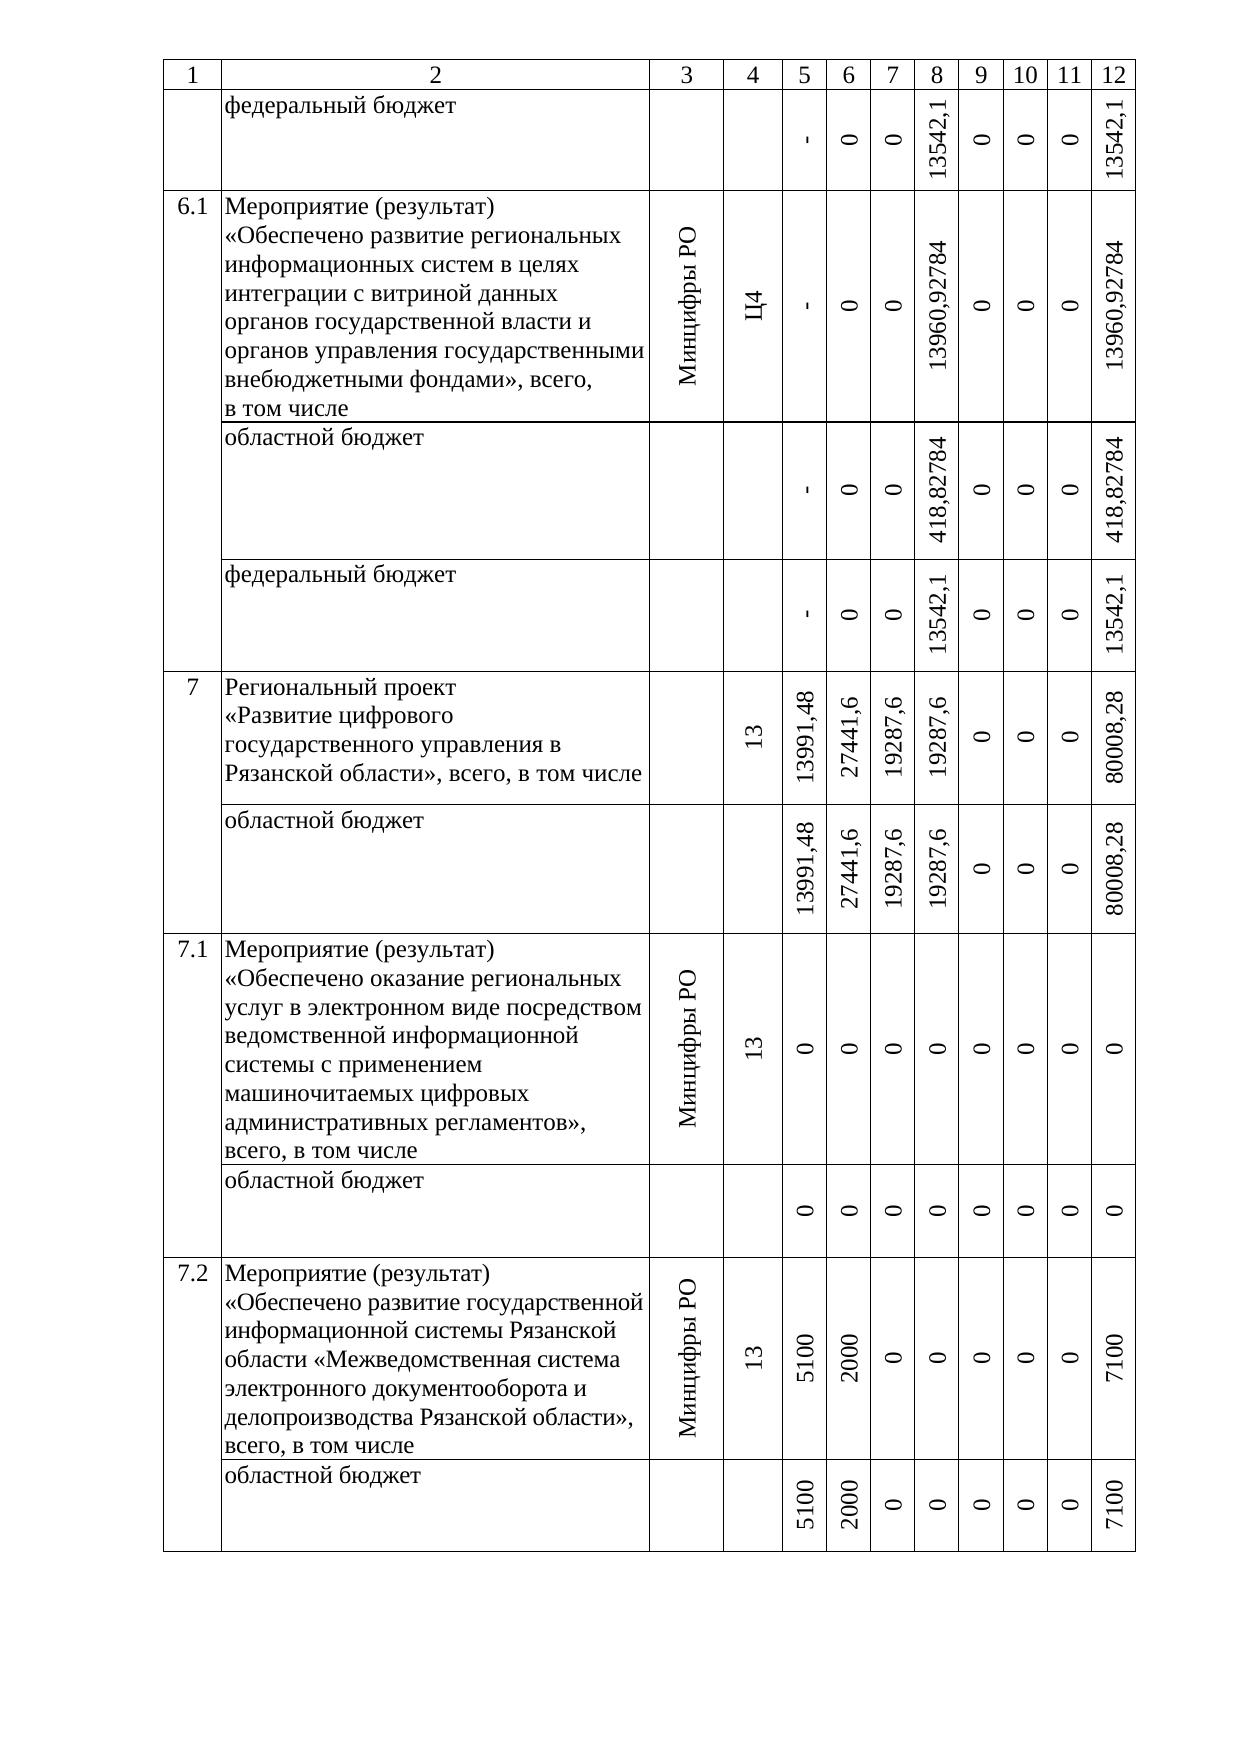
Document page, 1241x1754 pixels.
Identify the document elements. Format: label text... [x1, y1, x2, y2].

table_cell 0 [1048, 1460, 1091, 1551]
table_cell 19287,6 [915, 805, 958, 933]
table_cell 0 [1004, 805, 1047, 933]
table_cell 80008,28 [1092, 672, 1135, 804]
table_cell 0 [1004, 672, 1047, 804]
table_header 9 [959, 60, 1003, 89]
table_cell Минцифры РО [650, 1258, 723, 1459]
table_cell [650, 1165, 723, 1257]
table_cell 0 [827, 423, 870, 558]
table_cell 0 [959, 1165, 1003, 1257]
table_cell 418,82784 [915, 423, 958, 558]
table_cell 0 [871, 90, 914, 190]
table_header 11 [1048, 60, 1091, 89]
table_header 3 [650, 60, 723, 89]
table_cell 0 [1004, 90, 1047, 190]
table_cell 13991,48 [783, 672, 826, 804]
table_cell 0 [1092, 934, 1135, 1164]
table_cell федеральный бюджет [222, 90, 649, 190]
table_cell 7.1 [164, 934, 221, 1257]
table_cell федеральный бюджет [222, 560, 649, 671]
table_cell 19287,6 [915, 672, 958, 804]
table_cell 0 [871, 1165, 914, 1257]
table_cell 0 [959, 934, 1003, 1164]
table_cell 0 [1048, 1165, 1091, 1257]
table_cell 0 [871, 1460, 914, 1551]
table_cell 7 [164, 672, 221, 933]
table_cell 0 [959, 90, 1003, 190]
table_cell - [783, 560, 826, 671]
table_cell 0 [959, 672, 1003, 804]
table_cell 0 [871, 191, 914, 421]
table_cell 0 [827, 560, 870, 671]
table_cell 7.2 [164, 1258, 221, 1551]
table_cell [650, 1460, 723, 1551]
table_cell Региональный проект «Развитие цифрового государственного управления в Рязанской области», всего, в том числе [222, 672, 649, 804]
table_cell 27441,6 [827, 805, 870, 933]
table_cell 0 [915, 934, 958, 1164]
table_cell 0 [827, 934, 870, 1164]
table_cell 0 [1004, 423, 1047, 558]
table_cell [724, 1165, 782, 1257]
table_header 1 [164, 60, 221, 89]
table_cell Мероприятие (результат) «Обеспечено оказание региональных услуг в электронном виде посредством ведомственной информационной системы с применением машиночитаемых цифровых административных регламентов», всего, в том числе [222, 934, 649, 1164]
table_cell 0 [959, 1460, 1003, 1551]
table_cell 0 [1048, 672, 1091, 804]
table_cell 0 [1048, 805, 1091, 933]
table_header 7 [871, 60, 914, 89]
table_header 10 [1004, 60, 1047, 89]
table_cell 0 [915, 1165, 958, 1257]
table_header 5 [783, 60, 826, 89]
table_cell - [783, 90, 826, 190]
table_cell 80008,28 [1092, 805, 1135, 933]
table_cell Минцифры РО [650, 191, 723, 421]
table_cell Мероприятие (результат) «Обеспечено развитие государственной информационной системы Рязанской области «Межведомственная система электронного документооборота и делопроизводства Рязанской области», всего, в том числе [222, 1258, 649, 1459]
table_cell - [783, 423, 826, 558]
table_cell 0 [959, 423, 1003, 558]
table_cell 2000 [827, 1460, 870, 1551]
table_cell 0 [1048, 1258, 1091, 1459]
table_cell 0 [915, 1258, 958, 1459]
table_cell 418,82784 [1092, 423, 1135, 558]
table_cell - [783, 191, 826, 421]
table_cell [650, 90, 723, 190]
table_cell 0 [1048, 191, 1091, 421]
table_cell 13542,1 [915, 90, 958, 190]
table_cell [650, 423, 723, 558]
table_header 12 [1092, 60, 1135, 89]
table_cell 0 [1048, 90, 1091, 190]
table_cell 5100 [783, 1460, 826, 1551]
table_cell 0 [827, 90, 870, 190]
table_cell Ц4 [724, 191, 782, 421]
table_cell 0 [871, 1258, 914, 1459]
table_cell 27441,6 [827, 672, 870, 804]
table_cell 19287,6 [871, 805, 914, 933]
table_cell 6.1 [164, 191, 221, 671]
table_cell 0 [783, 934, 826, 1164]
table_cell 0 [1092, 1165, 1135, 1257]
table_cell 0 [827, 191, 870, 421]
table_cell 13542,1 [915, 560, 958, 671]
table_header 2 [222, 60, 649, 89]
table_header 4 [724, 60, 782, 89]
table_cell областной бюджет [222, 1165, 649, 1257]
table_cell 0 [1004, 1460, 1047, 1551]
table_cell 0 [871, 934, 914, 1164]
table_cell Мероприятие (результат) «Обеспечено развитие региональных информационных систем в целях интеграции с витриной данных органов государственной власти и органов управления государственными внебюджетными фондами», всего, в том числе [222, 191, 649, 421]
table_cell 0 [827, 1165, 870, 1257]
table_cell [650, 560, 723, 671]
table_cell Минцифры РО [650, 934, 723, 1164]
table_cell 0 [1004, 191, 1047, 421]
table_cell 0 [1004, 1258, 1047, 1459]
table_cell 19287,6 [871, 672, 914, 804]
table_cell 13542,1 [1092, 90, 1135, 190]
table_cell 0 [959, 560, 1003, 671]
table_cell 13991,48 [783, 805, 826, 933]
table_cell 0 [871, 423, 914, 558]
table_cell 7100 [1092, 1258, 1135, 1459]
table_cell [724, 805, 782, 933]
table_cell 0 [1004, 934, 1047, 1164]
table_cell областной бюджет [222, 1460, 649, 1551]
table_cell 0 [959, 805, 1003, 933]
table_header 8 [915, 60, 958, 89]
table_cell 13960,92784 [915, 191, 958, 421]
table_cell 13960,92784 [1092, 191, 1135, 421]
table_cell [724, 1460, 782, 1551]
table_cell 0 [959, 1258, 1003, 1459]
table_cell 0 [783, 1165, 826, 1257]
table_cell 7100 [1092, 1460, 1135, 1551]
table_cell 0 [1048, 423, 1091, 558]
table_cell 0 [1004, 1165, 1047, 1257]
table_cell [724, 423, 782, 558]
table_cell областной бюджет [222, 805, 649, 933]
table_header 6 [827, 60, 870, 89]
table_cell 2000 [827, 1258, 870, 1459]
table_cell [724, 90, 782, 190]
table_cell 0 [1004, 560, 1047, 671]
table_cell [724, 560, 782, 671]
table_cell 13542,1 [1092, 560, 1135, 671]
table_cell областной бюджет [222, 423, 649, 558]
table_cell 0 [915, 1460, 958, 1551]
table_cell 5100 [783, 1258, 826, 1459]
table_cell 0 [1048, 560, 1091, 671]
table_cell 13 [724, 934, 782, 1164]
table_cell 0 [959, 191, 1003, 421]
table_cell 0 [871, 560, 914, 671]
table_cell [650, 805, 723, 933]
table_cell 0 [1048, 934, 1091, 1164]
table_cell [650, 672, 723, 804]
table_cell 13 [724, 1258, 782, 1459]
table_cell 13 [724, 672, 782, 804]
